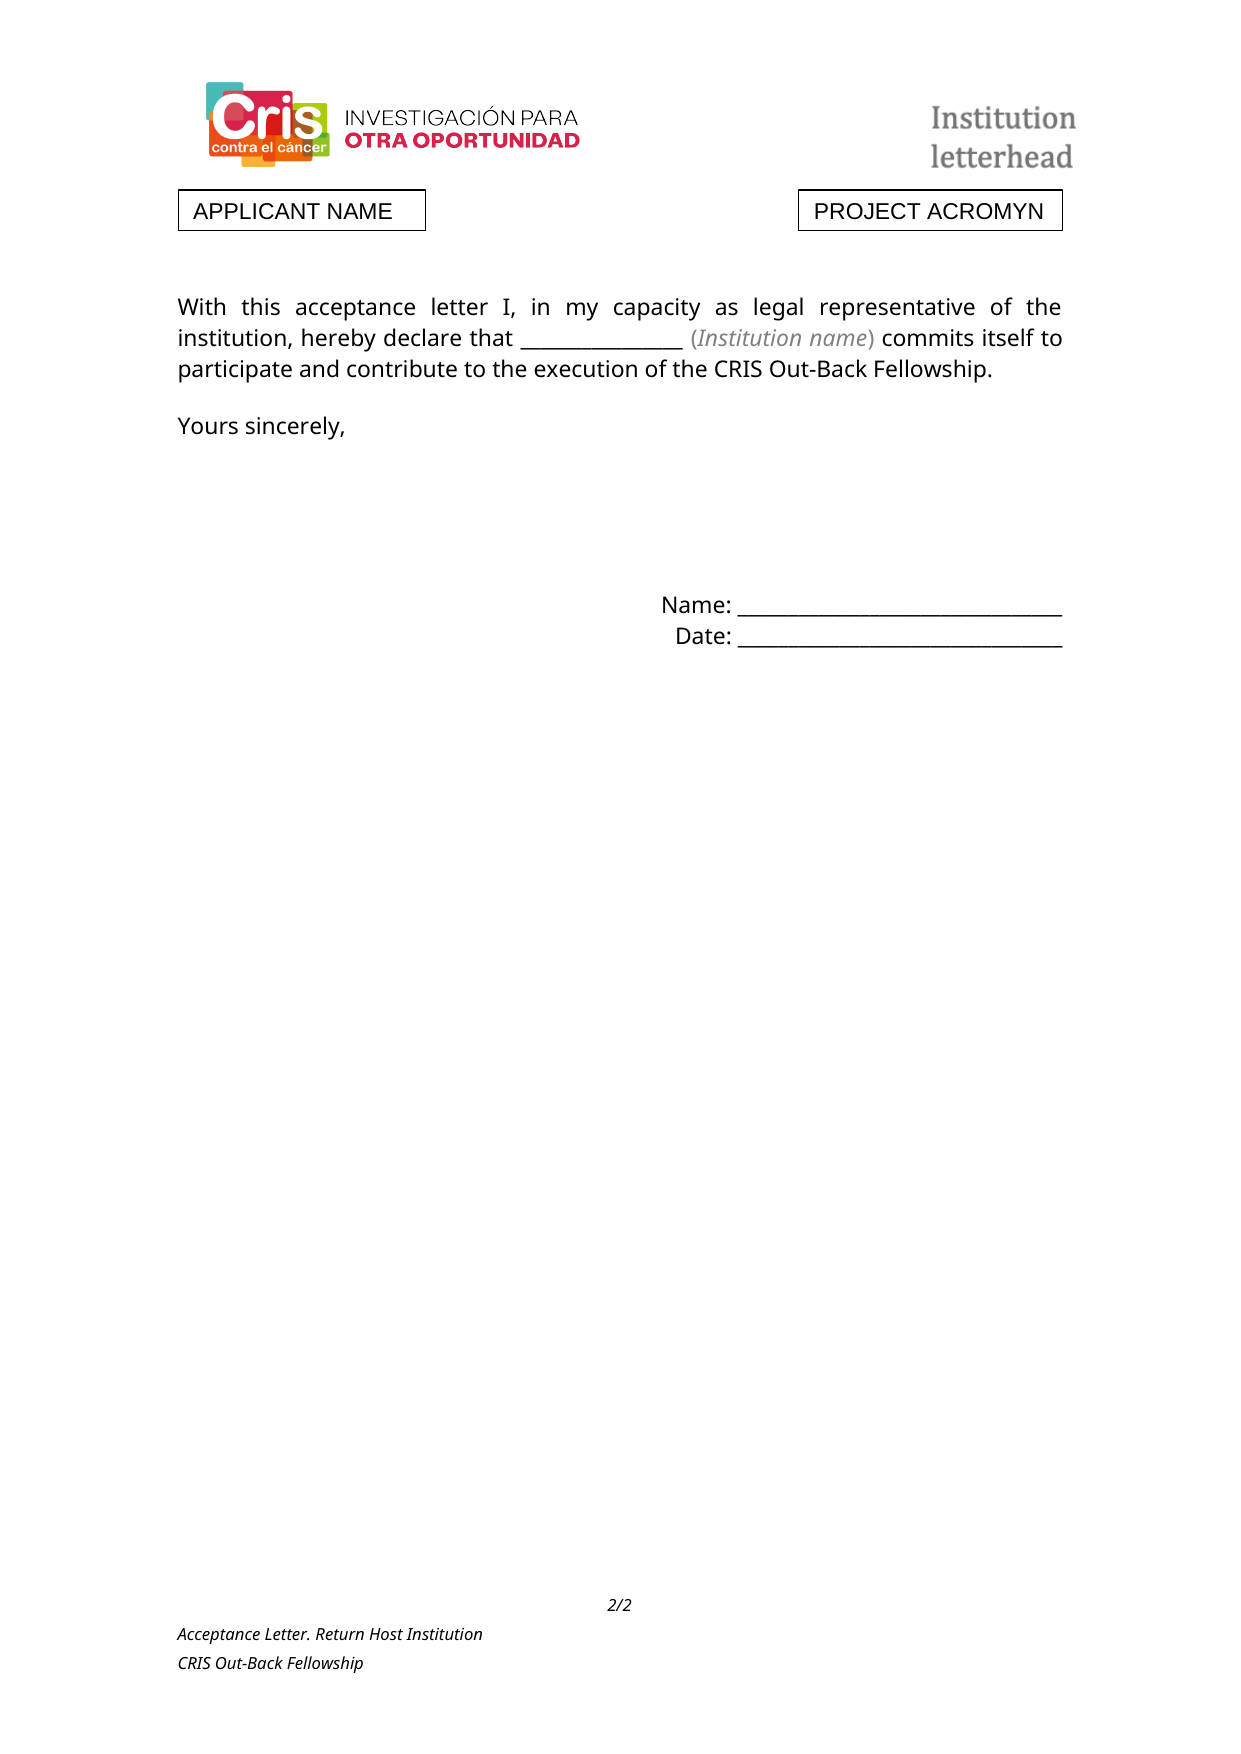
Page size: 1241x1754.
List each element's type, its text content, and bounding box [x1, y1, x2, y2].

text Name: ________________________________ [177, 589, 1063, 620]
text Yours sincerely, [177, 410, 1063, 441]
picture [177, 73, 607, 174]
text With this acceptance letter I, in my capacity as legal representative of the institution, hereby declare that ________________ (Institution name) commits itself to participate and contribute to the execution of the CRIS Out-Back Fellowship. [177, 291, 1063, 385]
picture [925, 100, 1078, 174]
text Date: ________________________________ [177, 620, 1063, 651]
